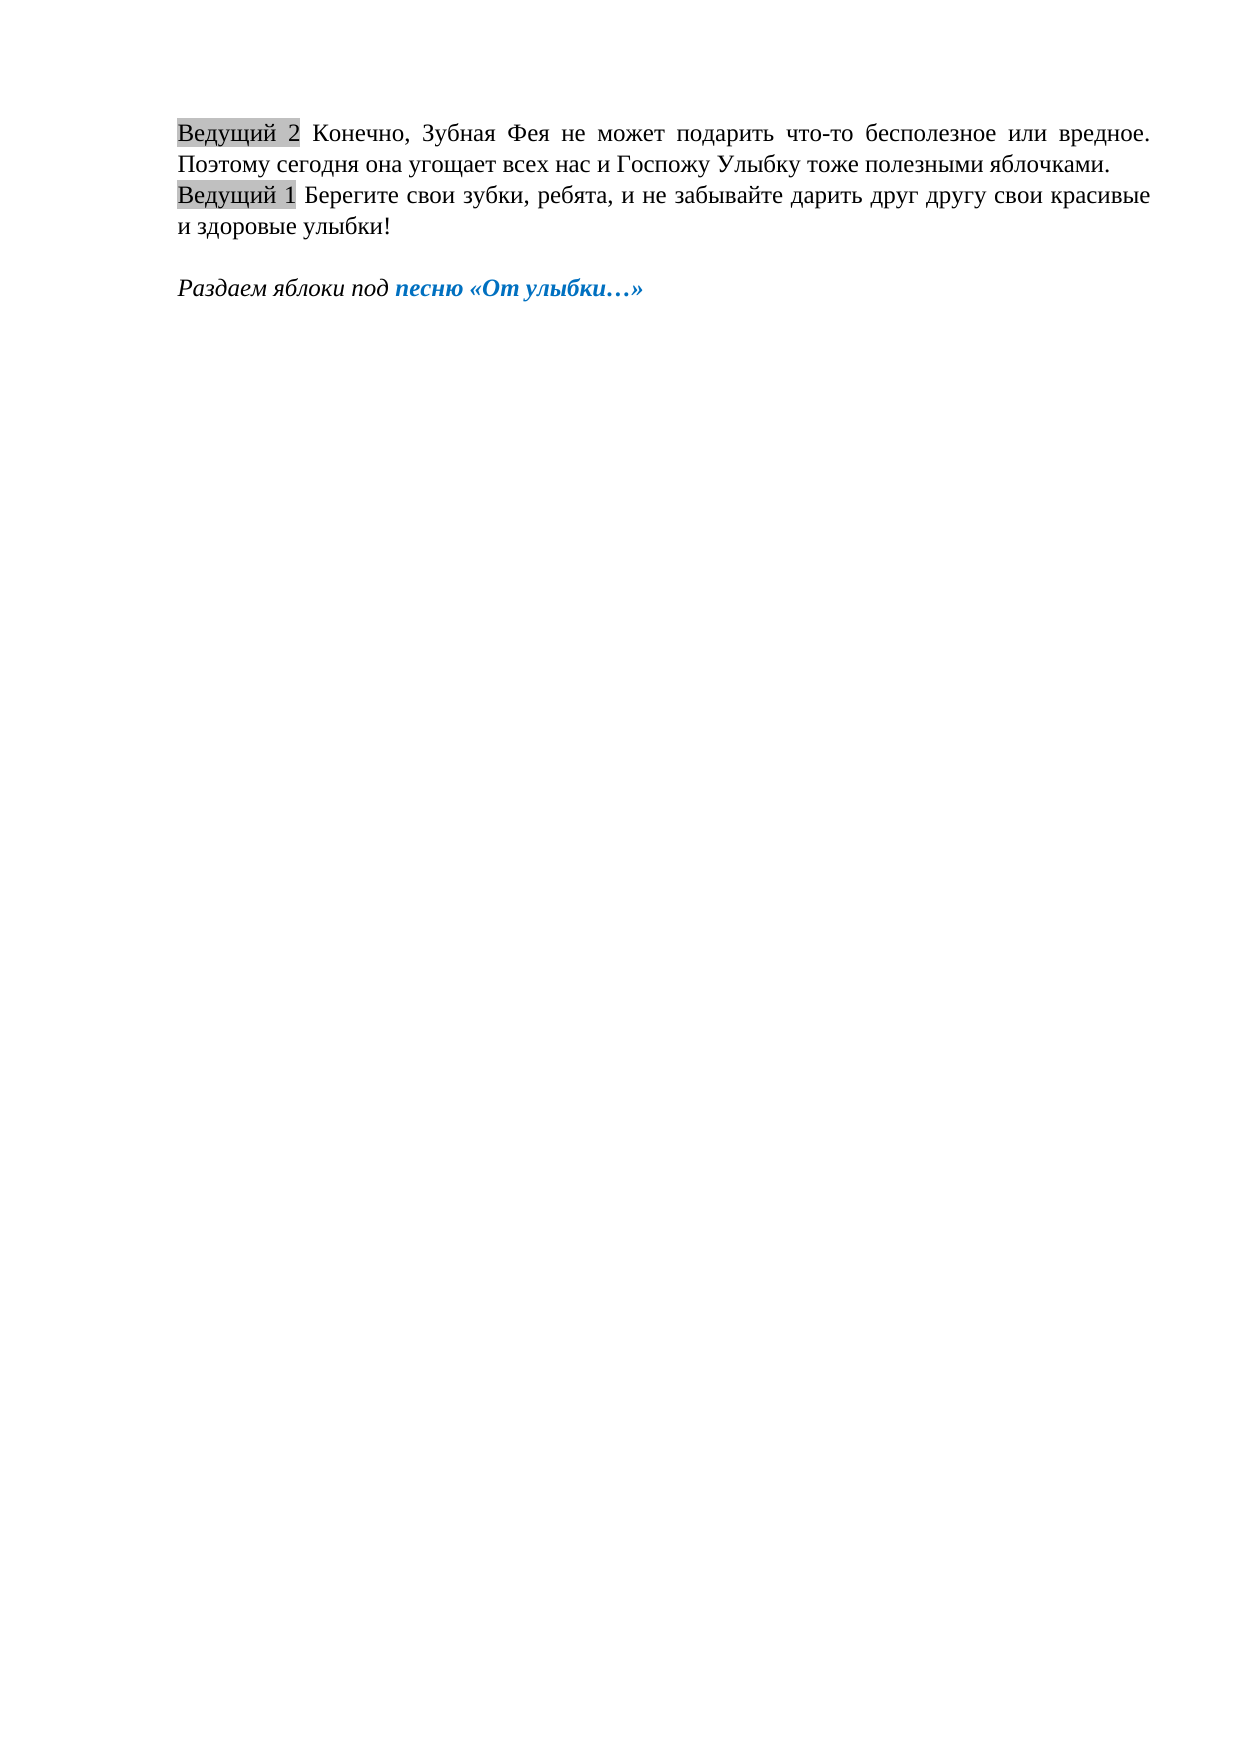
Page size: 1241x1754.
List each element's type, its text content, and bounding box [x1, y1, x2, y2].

text Раздаем яблоки под песню «От улыбки…» [177, 273, 1152, 302]
text Ведущий 2 Конечно, Зубная Фея не может подарить что-то бесполезное или вредное. Поэтому сегодня она угощает всех нас и Госпожу Улыбку тоже полезными яблочками. [177, 118, 1152, 178]
text Ведущий 1 Берегите свои зубки, ребята, и не забывайте дарить друг другу свои красивые и здоровые улыбки! [177, 180, 1152, 240]
